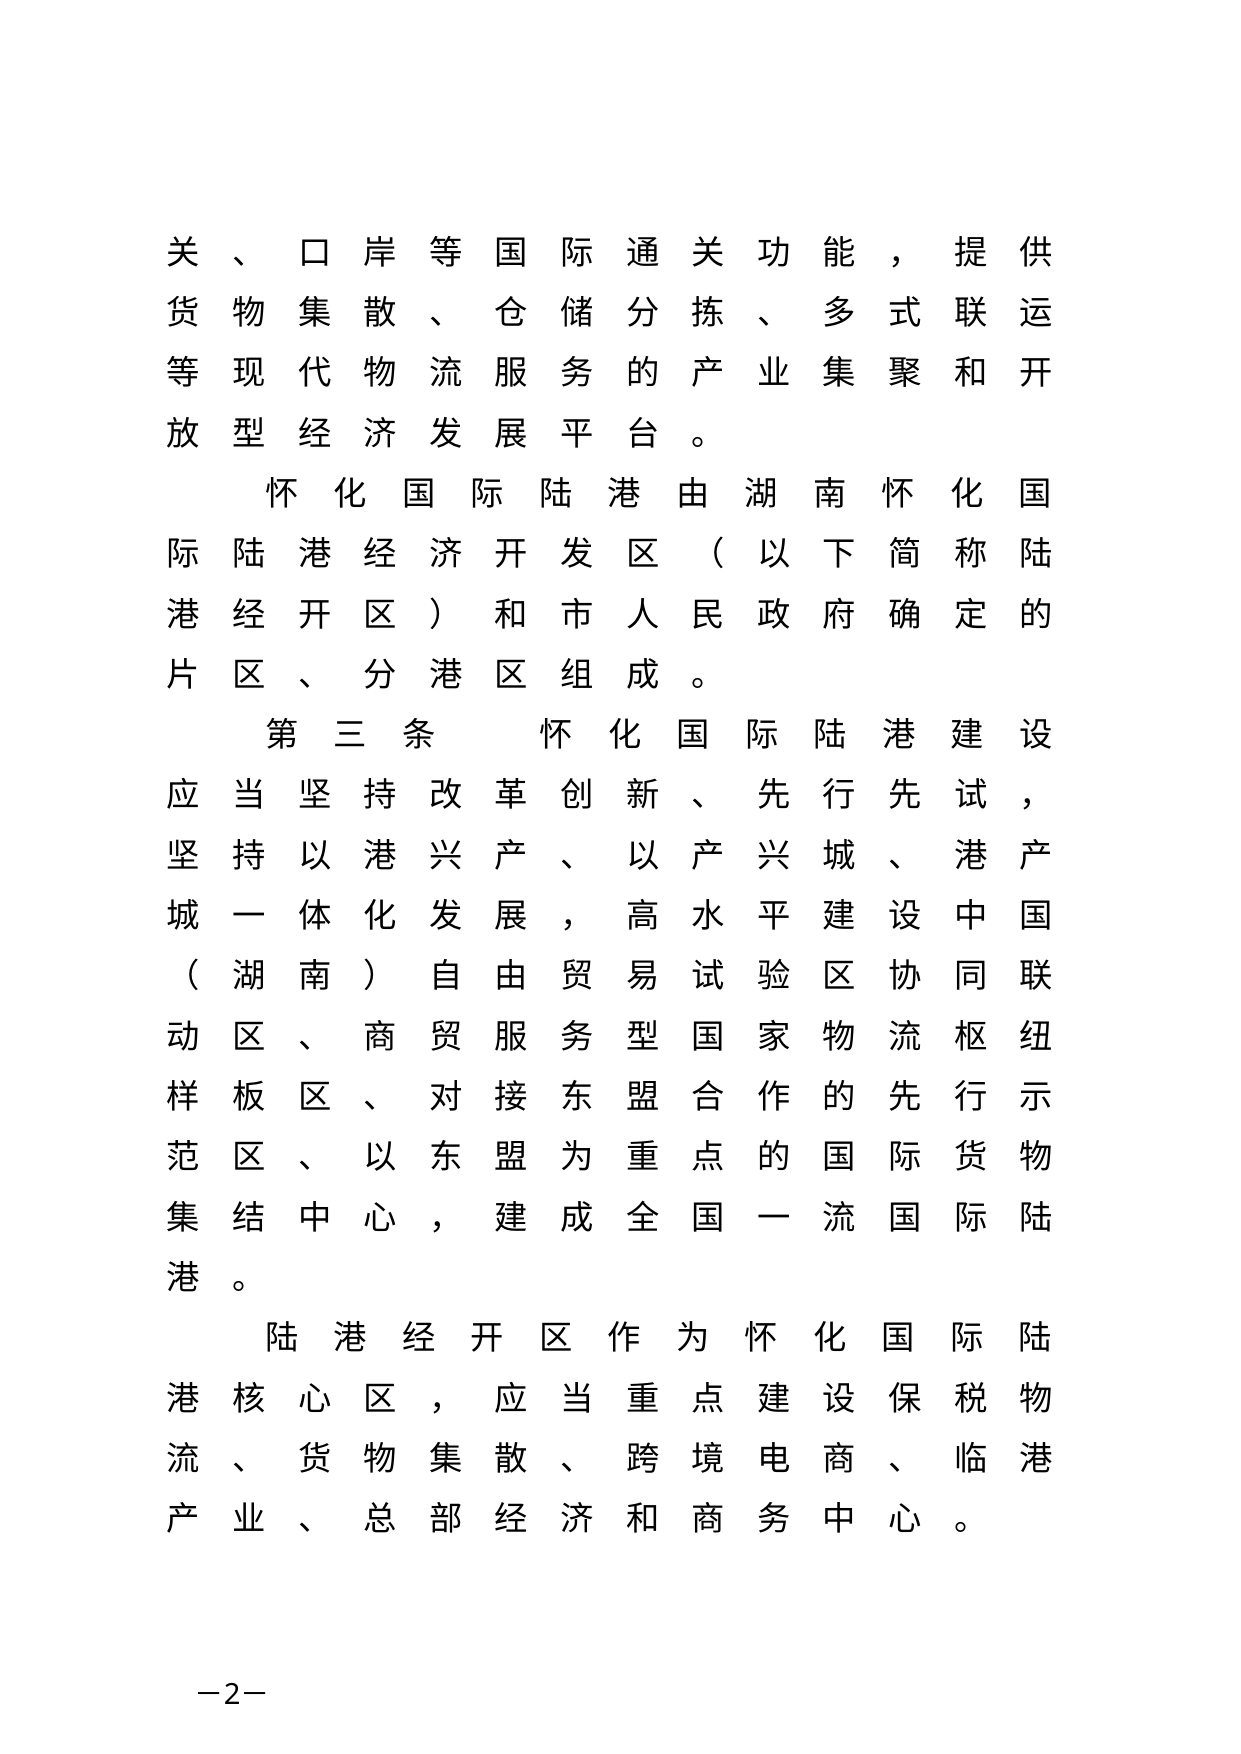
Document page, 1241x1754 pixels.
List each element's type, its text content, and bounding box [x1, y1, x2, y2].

text 第三条 怀化国际陆港建设应当坚持改革创新、先行先试，坚持以港兴产、以产兴城、港产城一体化发展，高水平建设中国（湖南）自由贸易试验区协同联动区、商贸服务型国家物流枢纽样板区、对接东盟合作的先行示范区、以东盟为重点的国际货物集结中心，建成全国一流国际陆港。 [167, 702, 1085, 1305]
text 陆港经开区作为怀化国际陆港核心区，应当重点建设保税物流、货物集散、跨境电商、临港产业、总部经济和商务中心。 [167, 1305, 1085, 1546]
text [167, 219, 1085, 461]
text 怀化国际陆港由湖南怀化国际陆港经济开发区（以下简称陆港经开区）和市人民政府确定的片区、分港区组成。 [167, 461, 1085, 702]
